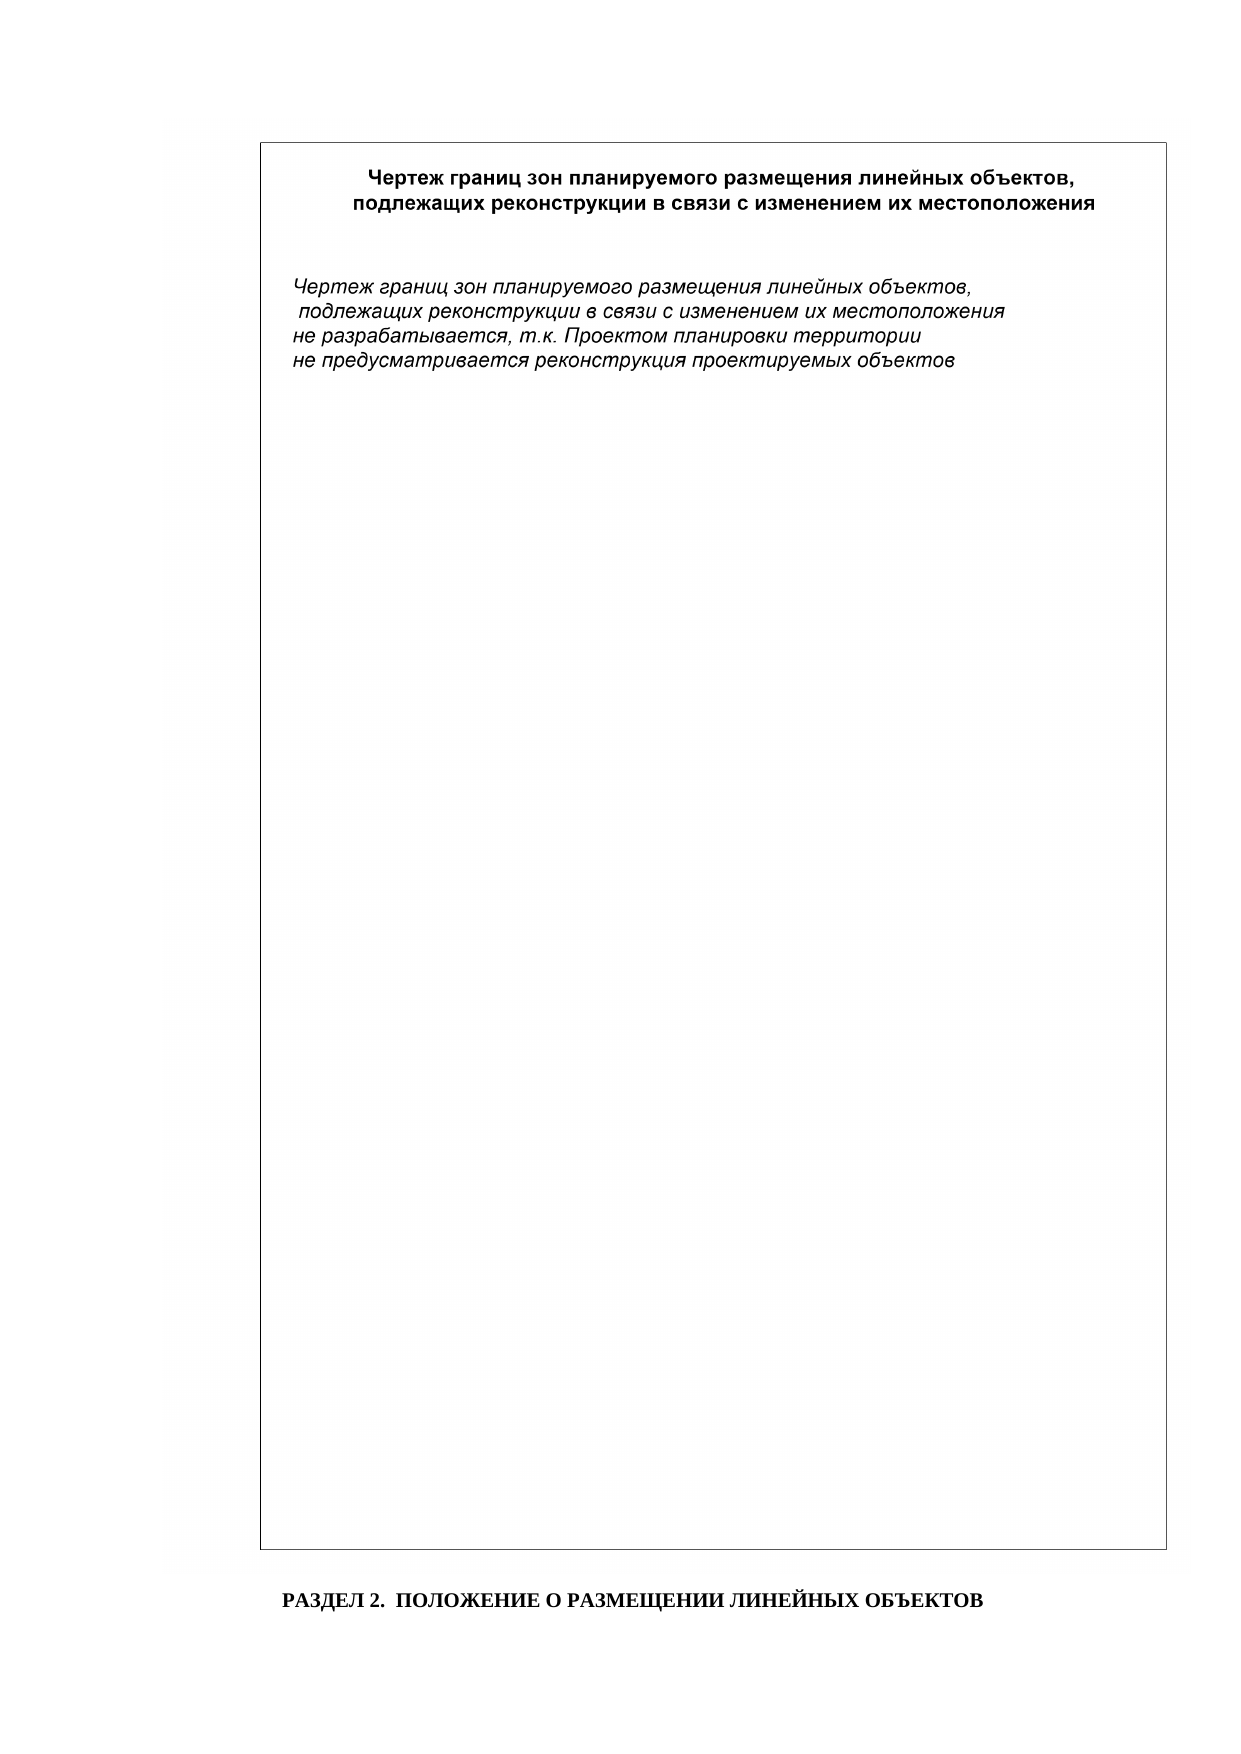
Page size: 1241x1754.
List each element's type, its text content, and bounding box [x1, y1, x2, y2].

picture [162, 118, 1191, 1574]
text РАЗДЕЛ 2. ПОЛОЖЕНИЕ О РАЗМЕЩЕНИИ ЛИНЕЙНЫХ ОБЪЕКТОВ [207, 1588, 1122, 1612]
